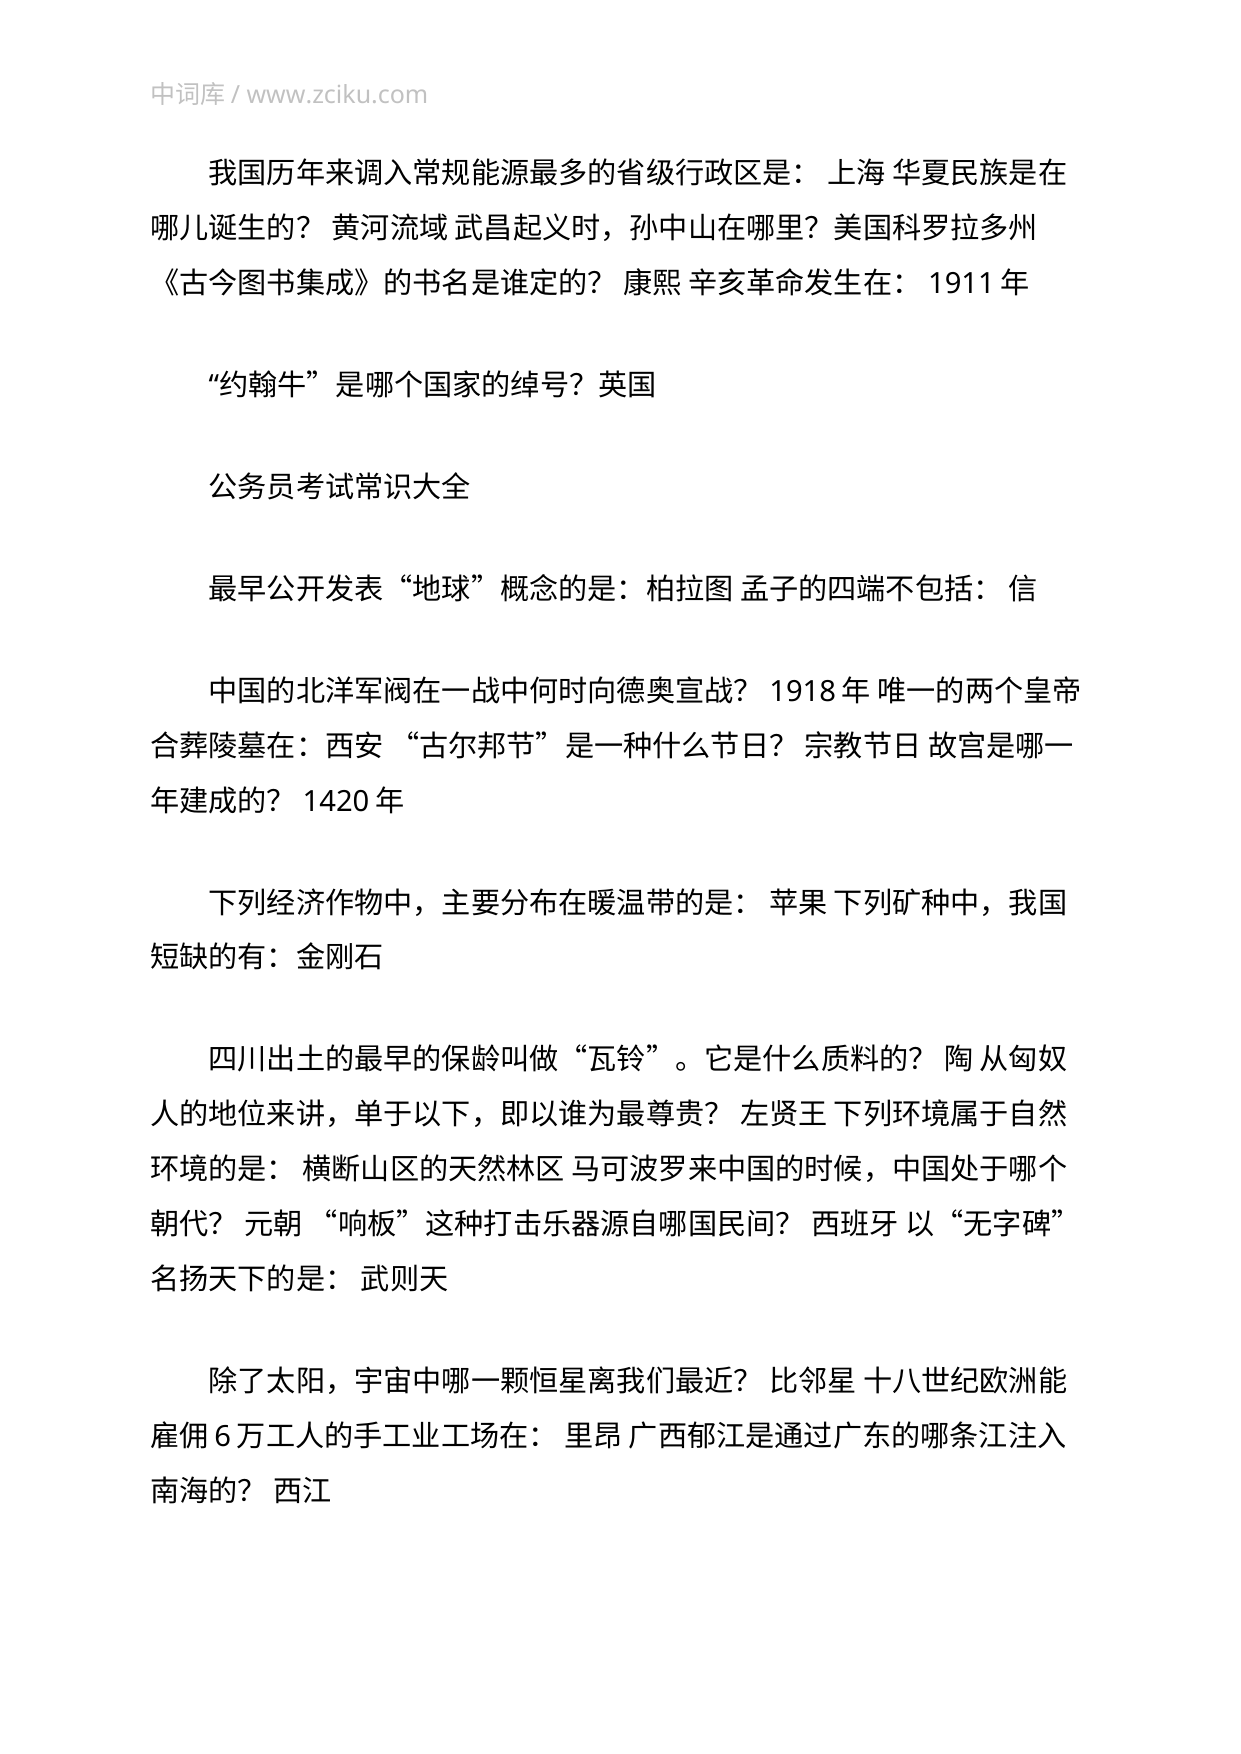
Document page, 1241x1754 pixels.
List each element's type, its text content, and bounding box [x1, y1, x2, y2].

text 四川出土的最早的保龄叫做“瓦铃”。它是什么质料的？ 陶 从匈奴人的地位来讲，单于以下，即以谁为最尊贵？ 左贤王 下列环境属于自然环境的是： 横断山区的天然林区 马可波罗来中国的时候，中国处于哪个朝代？ 元朝 “响板”这种打击乐器源自哪国民间？ 西班牙 以“无字碑”名扬天下的是： 武则天 [150, 1036, 1090, 1298]
text 我国历年来调入常规能源最多的省级行政区是： 上海 华夏民族是在哪儿诞生的？ 黄河流域 武昌起义时，孙中山在哪里？美国科罗拉多州 《古今图书集成》的书名是谁定的？ 康熙 辛亥革命发生在： 1911年 [150, 150, 1090, 302]
text 除了太阳，宇宙中哪一颗恒星离我们最近？ 比邻星 十八世纪欧洲能雇佣6万工人的手工业工场在： 里昂 广西郁江是通过广东的哪条江注入南海的？ 西江 [150, 1357, 1090, 1509]
text 最早公开发表“地球”概念的是：柏拉图 孟子的四端不包括： 信 [150, 566, 1090, 608]
text 公务员考试常识大全 [150, 464, 1090, 506]
text 下列经济作物中，主要分布在暖温带的是： 苹果 下列矿种中，我国短缺的有：金刚石 [150, 879, 1090, 976]
text 中国的北洋军阀在一战中何时向德奥宣战？ 1918年 唯一的两个皇帝合葬陵墓在：西安 “古尔邦节”是一种什么节日？ 宗教节日 故宫是哪一年建成的？ 1420年 [150, 667, 1090, 819]
text “约翰牛”是哪个国家的绰号？英国 [150, 362, 1090, 404]
